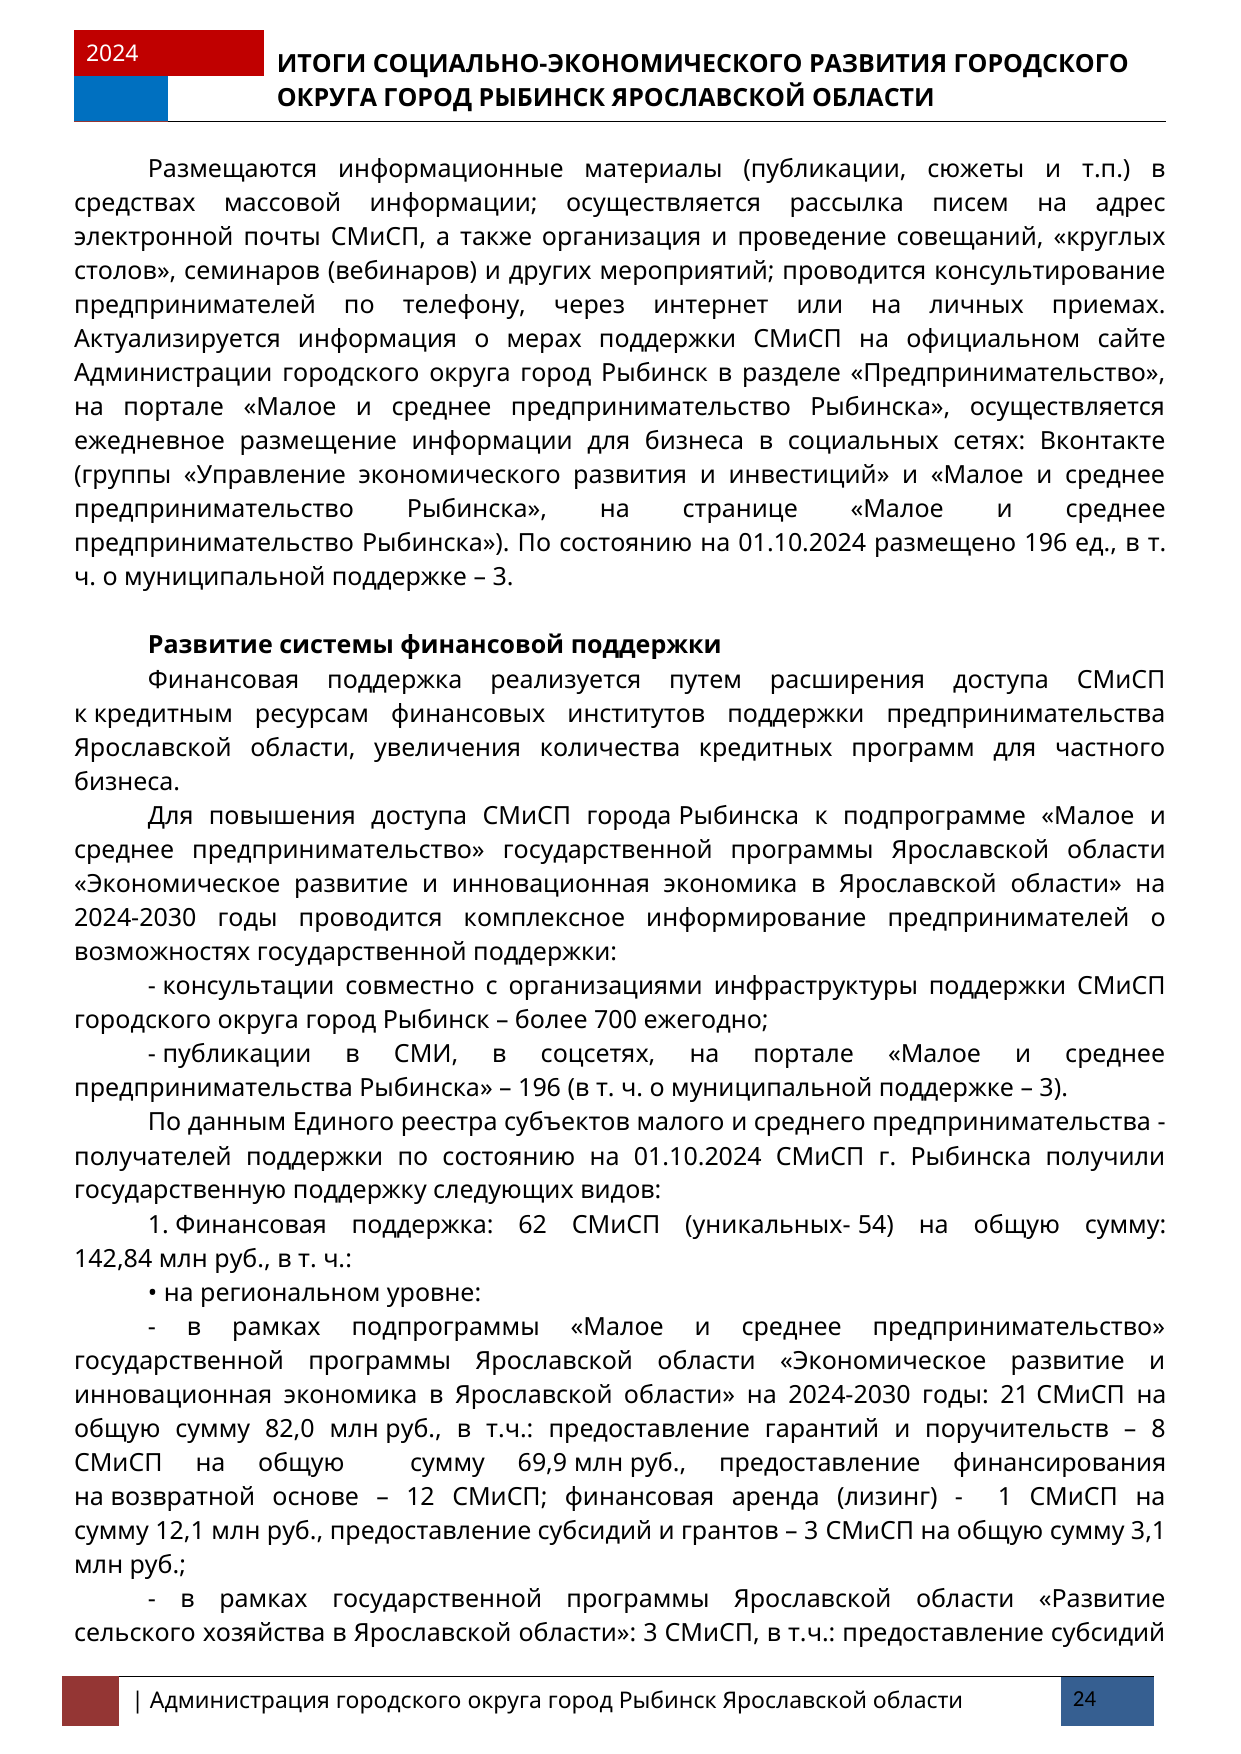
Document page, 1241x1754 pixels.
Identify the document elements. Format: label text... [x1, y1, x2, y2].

text Размещаются информационные материалы (публикации, сюжеты и т.п.) в средствах массовой информации; осуществляется рассылка писем на адрес электронной почты СМиСП, а также организация и проведение совещаний, «круглых столов», семинаров (вебинаров) и других мероприятий; проводится консультирование предпринимателей по телефону, через интернет или на личных приемах. Актуализируется информация о мерах поддержки СМиСП на официальном сайте Администрации городского округа город Рыбинск в разделе «Предпринимательство», на портале «Малое и среднее предпринимательство Рыбинска», осуществляется ежедневное размещение информации для бизнеса в социальных сетях: Вконтакте (группы «Управление экономического развития и инвестиций» и «Малое и среднее предпринимательство Рыбинска», на странице «Малое и среднее предпринимательство Рыбинска»). По состоянию на 01.10.2024 размещено 196 ед., в т. ч. о муниципальной поддержке – 3. [74, 150, 1166, 593]
text Развитие системы финансовой поддержки [74, 627, 1166, 661]
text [74, 1581, 1166, 1649]
text - консультации совместно с организациями инфраструктуры поддержки СМиСП городского округа город Рыбинск – более 700 ежегодно; [74, 968, 1166, 1036]
text Для повышения доступа СМиСП города Рыбинска к подпрограмме «Малое и среднее предпринимательство» государственной программы Ярославской области «Экономическое развитие и инновационная экономика в Ярославской области» на 2024-2030 годы проводится комплексное информирование предпринимателей о возможностях государственной поддержки: [74, 797, 1166, 968]
text По данным Единого реестра субъектов малого и среднего предпринимательства - получателей поддержки по состоянию на 01.10.2024 СМиСП г. Рыбинска получили государственную поддержку следующих видов: [74, 1104, 1166, 1206]
text 1. Финансовая поддержка: 62 СМиСП (уникальных- 54) на общую сумму: 142,84 млн руб., в т. ч.: [74, 1206, 1166, 1274]
text • на региональном уровне: [74, 1274, 1166, 1308]
text - публикации в СМИ, в соцсетях, на портале «Малое и среднее предпринимательства Рыбинска» – 196 (в т. ч. о муниципальной поддержке – 3). [74, 1036, 1166, 1104]
text Финансовая поддержка реализуется путем расширения доступа СМиСП к кредитным ресурсам финансовых институтов поддержки предпринимательства Ярославской области, увеличения количества кредитных программ для частного бизнеса. [74, 661, 1166, 797]
text - в рамках подпрограммы «Малое и среднее предпринимательство» государственной программы Ярославской области «Экономическое развитие и инновационная экономика в Ярославской области» на 2024-2030 годы: 21 СМиСП на общую сумму 82,0 млн руб., в т.ч.: предоставление гарантий и поручительств – 8 СМиСП на общую сумму 69,9 млн руб., предоставление финансирования на возвратной основе – 12 СМиСП; финансовая аренда (лизинг) - 1 СМиСП на сумму 12,1 млн руб., предоставление субсидий и грантов – 3 СМиСП на общую сумму 3,1 млн руб.; [74, 1308, 1166, 1581]
